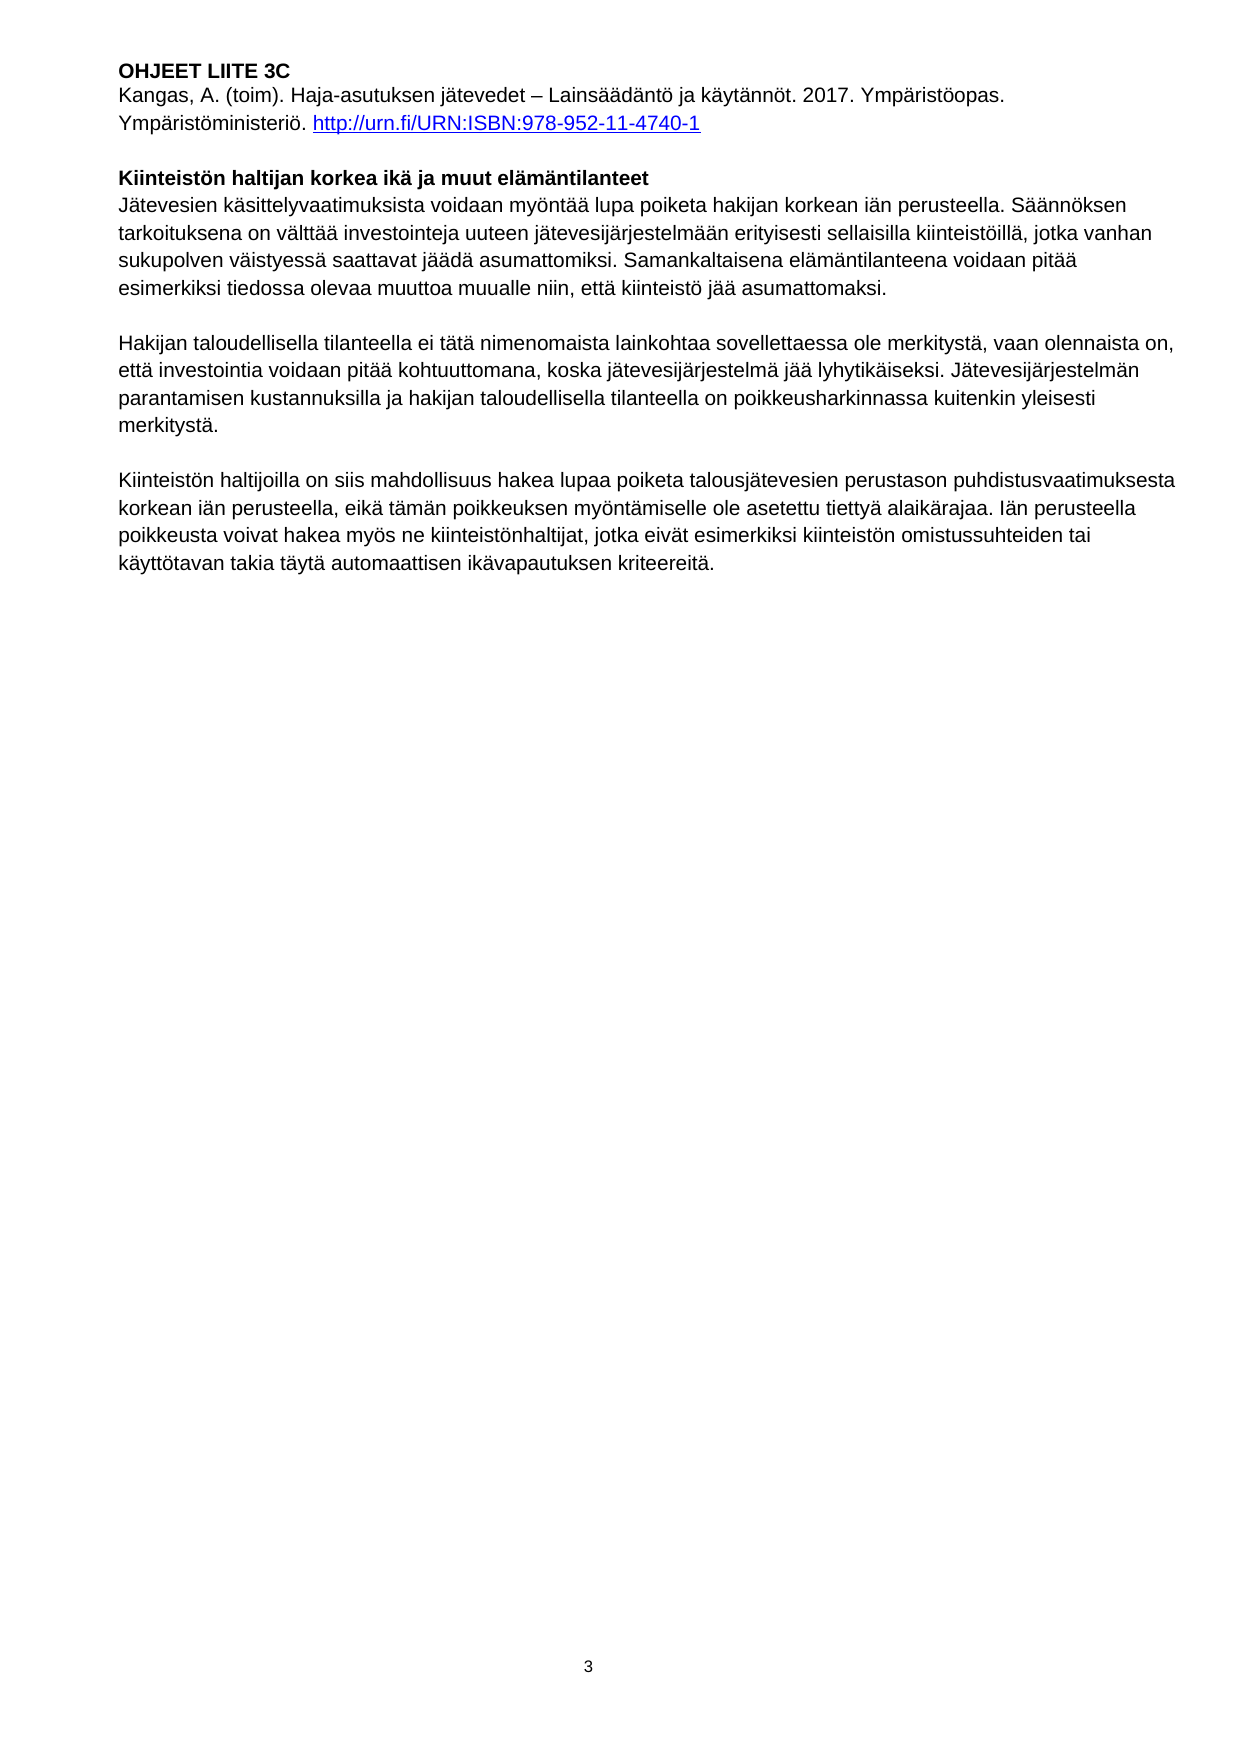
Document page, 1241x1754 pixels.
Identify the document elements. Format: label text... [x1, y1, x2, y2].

text OHJEET LIITE 3C [118, 59, 1181, 83]
text Kangas, A. (toim). Haja-asutuksen jätevedet – Lainsäädäntö ja käytännöt. 2017. Ympäristöopas. Ympäristöministeriö. http://urn.fi/URN:ISBN:978-952-11-4740-1 [118, 83, 1181, 134]
text Hakijan taloudellisella tilanteella ei tätä nimenomaista lainkohtaa sovellettaessa ole merkitystä, vaan olennaista on, että investointia voidaan pitää kohtuuttomana, koska jätevesijärjestelmä jää lyhytikäiseksi. Jätevesijärjestelmän parantamisen kustannuksilla ja hakijan taloudellisella tilanteella on poikkeusharkinnassa kuitenkin yleisesti merkitystä. [118, 331, 1181, 437]
text Kiinteistön haltijoilla on siis mahdollisuus hakea lupaa poiketa talousjätevesien perustason puhdistusvaatimuksesta korkean iän perusteella, eikä tämän poikkeuksen myöntämiselle ole asetettu tiettyä alaikärajaa. Iän perusteella poikkeusta voivat hakea myös ne kiinteistönhaltijat, jotka eivät esimerkiksi kiinteistön omistussuhteiden tai käyttötavan takia täytä automaattisen ikävapautuksen kriteereitä. [118, 468, 1181, 574]
text Jätevesien käsittelyvaatimuksista voidaan myöntää lupa poiketa hakijan korkean iän perusteella. Säännöksen tarkoituksena on välttää investointeja uuteen jätevesijärjestelmään erityisesti sellaisilla kiinteistöillä, jotka vanhan sukupolven väistyessä saattavat jäädä asumattomiksi. Samankaltaisena elämäntilanteena voidaan pitää esimerkiksi tiedossa olevaa muuttoa muualle niin, että kiinteistö jää asumattomaksi. [118, 193, 1181, 299]
text Kiinteistön haltijan korkea ikä ja muut elämäntilanteet [118, 166, 1181, 189]
